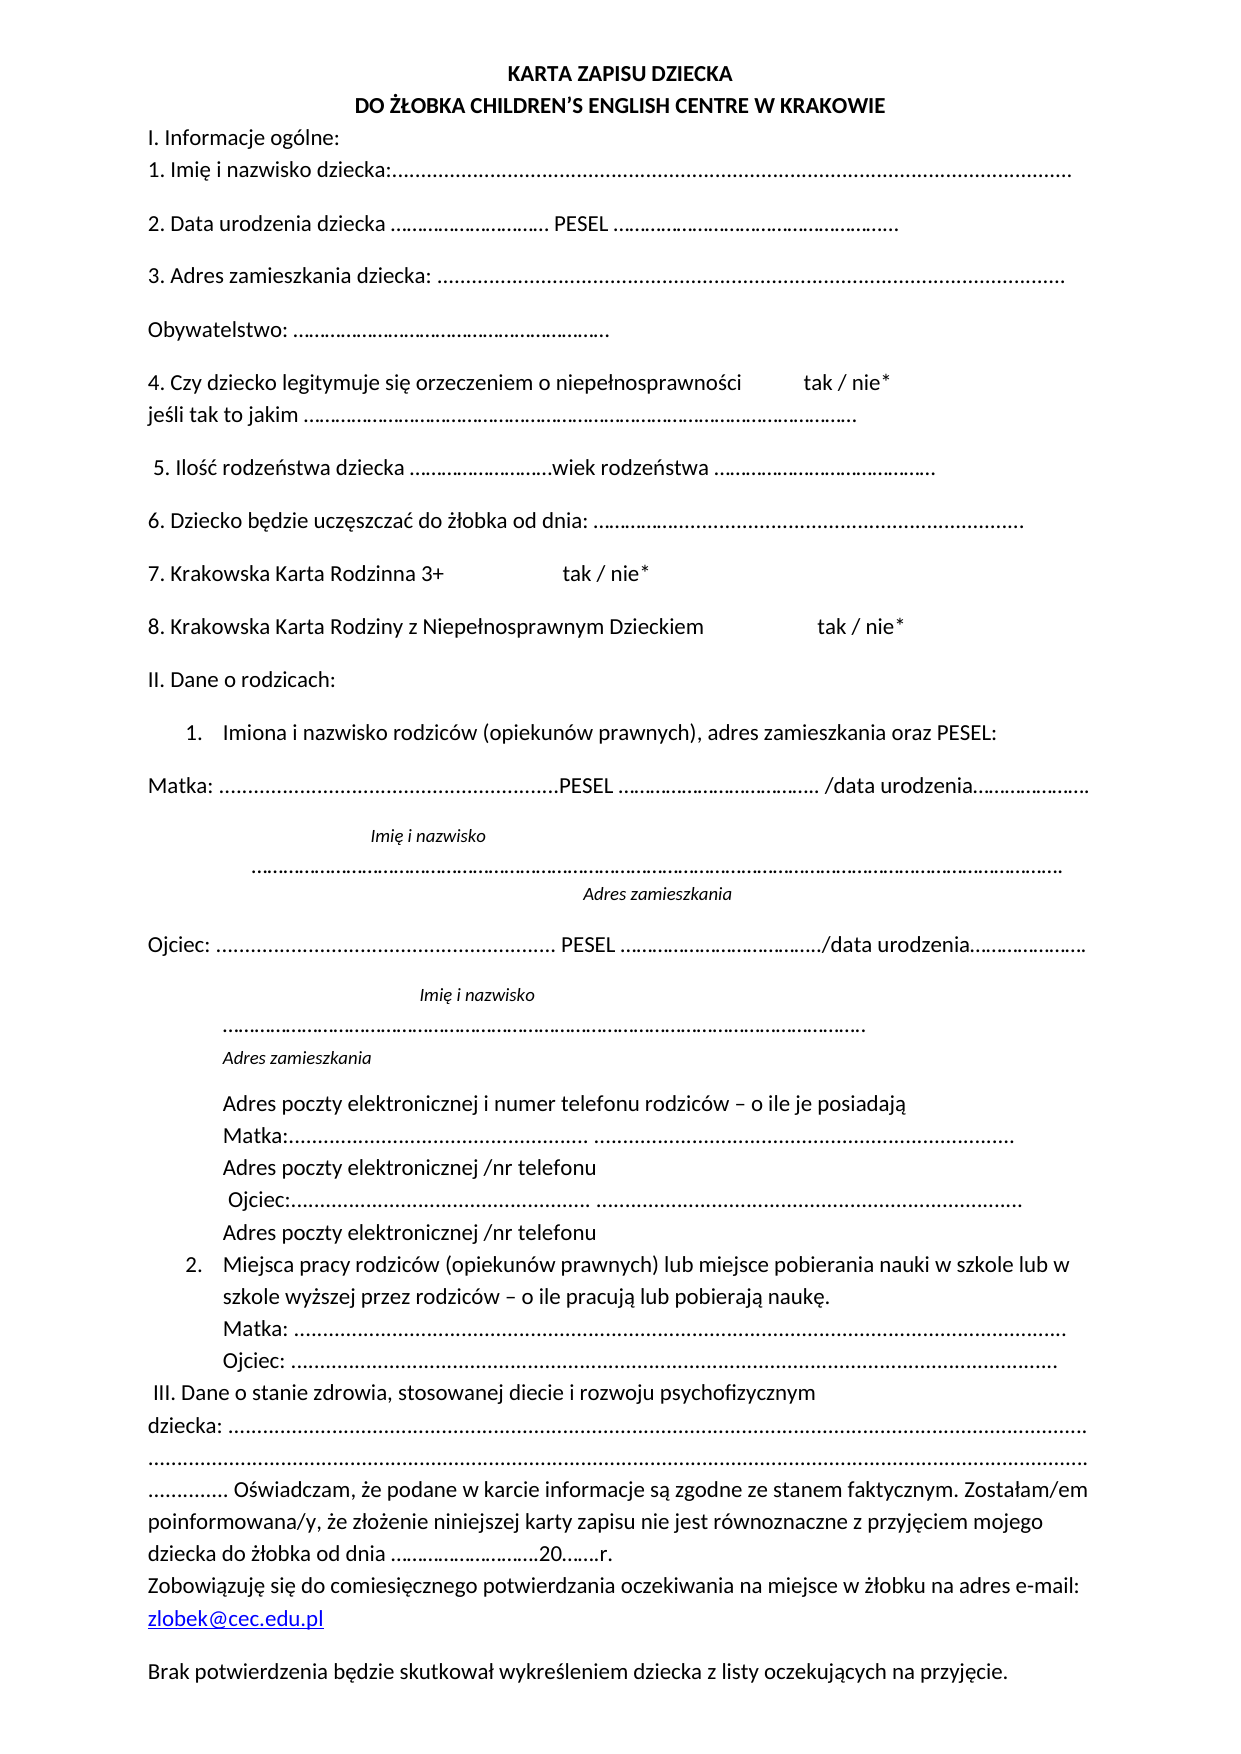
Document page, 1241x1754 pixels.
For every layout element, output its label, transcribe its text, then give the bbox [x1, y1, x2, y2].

list Adres poczty elektronicznej i numer telefonu rodziców – o ile je posiadają Matka:.................................................... ......................................................................... Adres poczty elektronicznej /nr telefonu [223, 1089, 1092, 1181]
list Imię i nazwisko [223, 824, 1092, 847]
text Zobowiązuję się do comiesięcznego potwierdzania oczekiwania na miejsce w żłobku na adres e-mail: zlobek@cec.edu.pl [148, 1572, 1092, 1632]
list Imiona i nazwisko rodziców (opiekunów prawnych), adres zamieszkania oraz PESEL: [185, 718, 1092, 746]
list Matka: ...................................................................................................................................... Ojciec: ..................................................................................................................................... [223, 1314, 1092, 1374]
text Ojciec: ........................................................... PESEL ………………………………../data urodzenia…………………. [148, 930, 1092, 958]
list Ojciec:.................................................... .......................................................................... [223, 1185, 1092, 1213]
text DO ŻŁOBKA CHILDREN’S ENGLISH CENTRE W KRAKOWIE [148, 91, 1092, 119]
text II. Dane o rodzicach: [148, 665, 1092, 693]
text KARTA ZAPISU DZIECKA [148, 59, 1092, 87]
list ………………………………………………………………………………………………………………………………………. Adres zamieszkania [223, 851, 1092, 906]
text 6. Dziecko będzie uczęszczać do żłobka od dnia: ……………............................................................. [148, 506, 1092, 534]
text 5. Ilość rodzeństwa dziecka ………………………wiek rodzeństwa …………………………………… [148, 453, 1092, 481]
text III. Dane o stanie zdrowia, stosowanej diecie i rozwoju psychofizycznym dziecka: ...................................................................................................................................................................................................................................................................................................................................... Oświadczam, że podane w karcie informacje są zgodne ze stanem faktycznym. Zostałam/em poinformowana/y, że złożenie niniejszej karty zapisu nie jest równoznaczne z przyjęciem mojego dziecka do żłobka od dnia ……………………….20…….r. [148, 1378, 1092, 1567]
text 2. Data urodzenia dziecka ………………………… PESEL ……………………………………………... [148, 209, 1092, 237]
text I. Informacje ogólne: [148, 123, 1092, 151]
text 8. Krakowska Karta Rodziny z Niepełnosprawnym Dzieckiem tak / nie* [148, 612, 1092, 640]
list Imię i nazwisko [223, 983, 1092, 1006]
list Adres poczty elektronicznej /nr telefonu [223, 1218, 1092, 1246]
text Brak potwierdzenia będzie skutkował wykreśleniem dziecka z listy oczekujących na przyjęcie. [148, 1657, 1092, 1685]
text 4. Czy dziecko legitymuje się orzeczeniem o niepełnosprawności tak / nie* jeśli tak to jakim …………………………………………………………………………………………… [148, 368, 1092, 428]
text Obywatelstwo: …………………………………………………… [148, 315, 1092, 343]
text 7. Krakowska Karta Rodzinna 3+ tak / nie* [148, 559, 1092, 587]
text Matka: ...........................................................PESEL ……………………………….. /data urodzenia…………………. [148, 771, 1092, 799]
list ………………………………………………………………………………………………………….. Adres zamieszkania [223, 1010, 1092, 1070]
list Miejsca pracy rodziców (opiekunów prawnych) lub miejsce pobierania nauki w szkole lub w szkole wyższej przez rodziców – o ile pracują lub pobierają naukę. [185, 1250, 1092, 1310]
text 3. Adres zamieszkania dziecka: ............................................................................................................. [148, 262, 1092, 290]
text 1. Imię i nazwisko dziecka:...................................................................................................................... [148, 156, 1092, 184]
